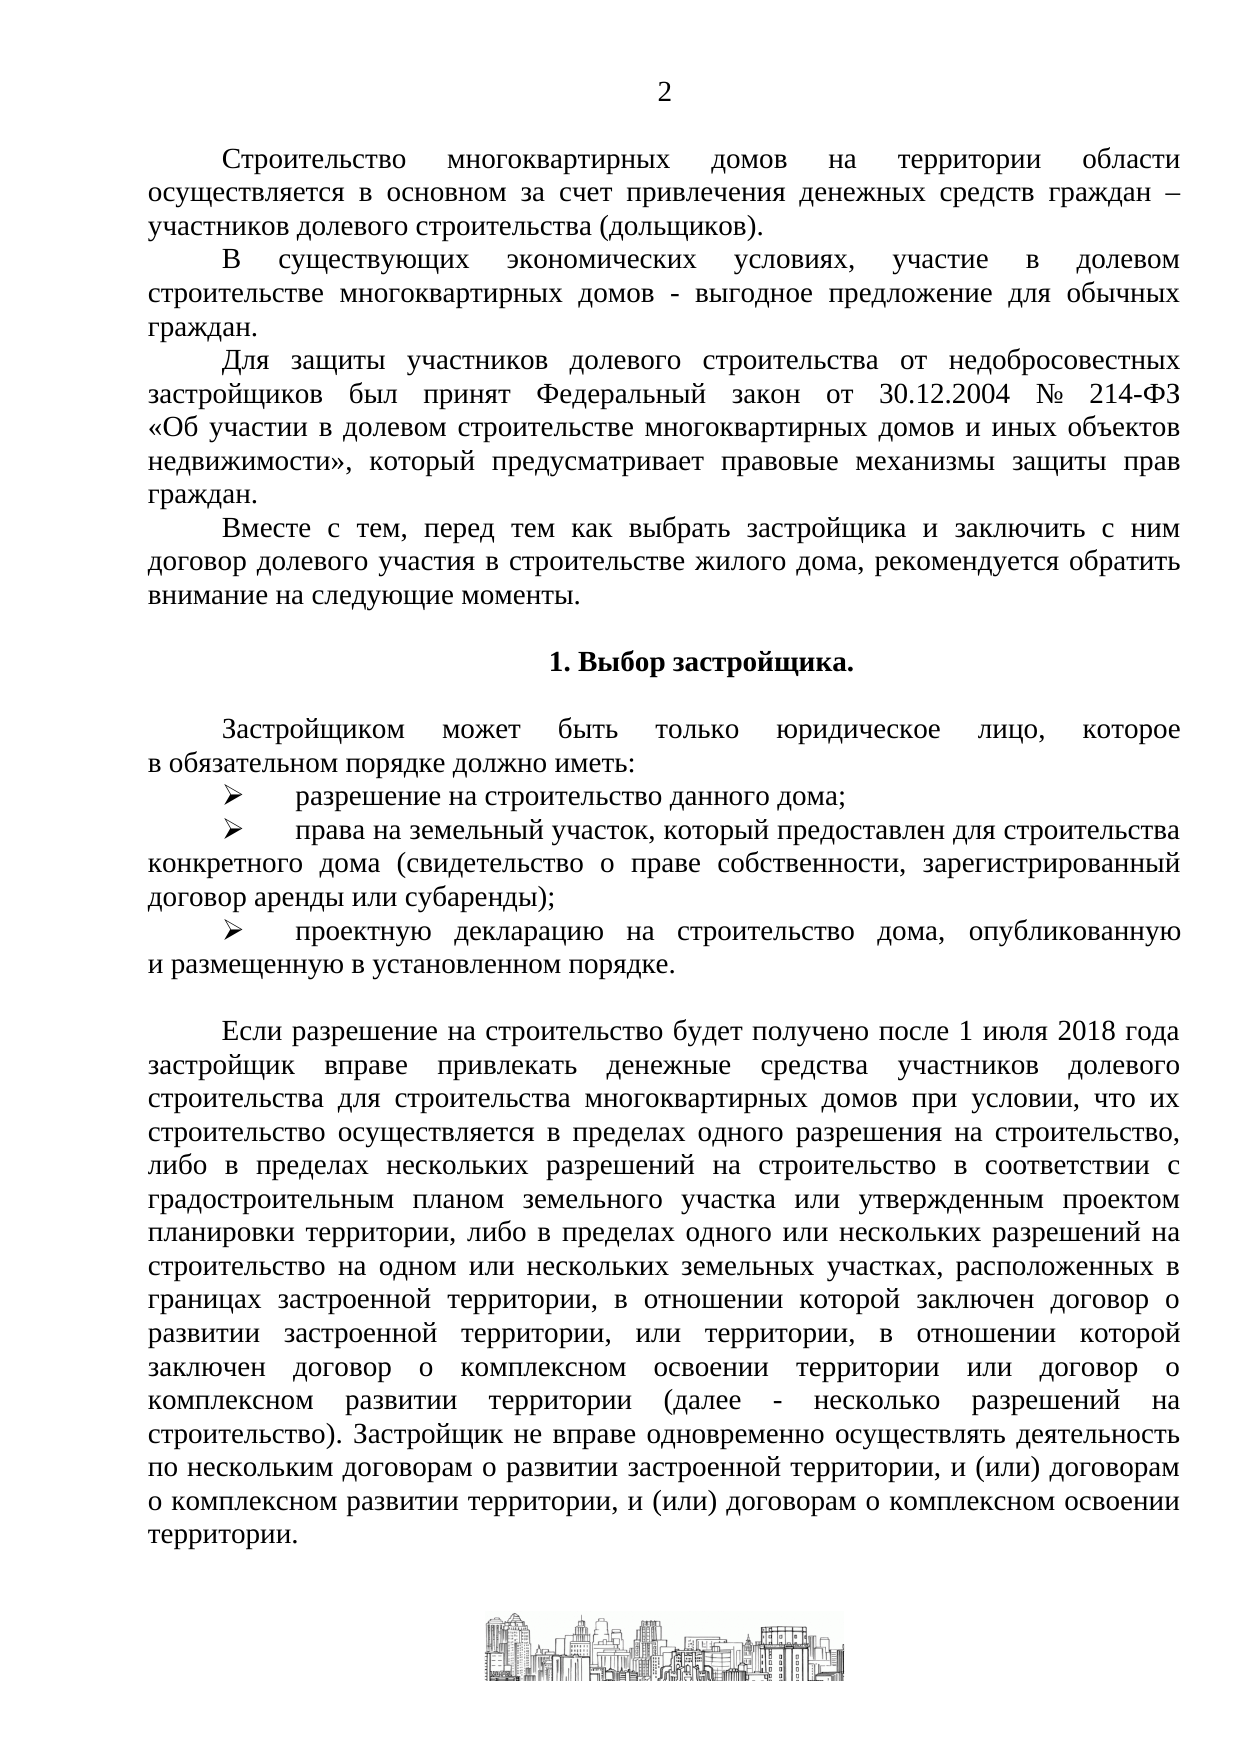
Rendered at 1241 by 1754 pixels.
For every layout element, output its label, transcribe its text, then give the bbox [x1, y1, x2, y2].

text Если разрешение на строительство будет получено после 1 июля 2018 года застройщик вправе привлекать денежные средства участников долевого строительства для строительства многоквартирных домов при условии, что их строительство осуществляется в пределах одного разрешения на строительство, либо в пределах нескольких разрешений на строительство в соответствии с градостроительным планом земельного участка или утвержденным проектом планировки территории, либо в пределах одного или нескольких разрешений на строительство на одном или нескольких земельных участках, расположенных в границах застроенной территории, в отношении которой заключен договор о развитии застроенной территории, или территории, в отношении которой заключен договор о комплексном освоении территории или договор о комплексном развитии территории (далее - несколько разрешений на строительство). Застройщик не вправе одновременно осуществлять деятельность по нескольким договорам о развитии застроенной территории, и (или) договорам о комплексном развитии территории, и (или) договорам о комплексном освоении территории. [148, 1013, 1181, 1550]
list разрешение на строительство данного дома; [148, 778, 1181, 812]
picture [484, 1611, 845, 1681]
text В существующих экономических условиях, участие в долевом строительстве многоквартирных домов - выгодное предложение для обычных граждан. [148, 242, 1181, 342]
text Застройщиком может быть только юридическое лицо, которое в обязательном порядке должно иметь: [148, 711, 1181, 778]
text 1. Выбор застройщика. [148, 644, 1181, 678]
text Для защиты участников долевого строительства от недобросовестных застройщиков был принят Федеральный закон от 30.12.2004 № 214-ФЗ «Об участии в долевом строительстве многоквартирных домов и иных объектов недвижимости», который предусматривает правовые механизмы защиты прав граждан. [148, 342, 1181, 510]
list права на земельный участок, который предоставлен для строительства конкретного дома (свидетельство о праве собственности, зарегистрированный договор аренды или субаренды); [148, 812, 1181, 913]
text Строительство многоквартирных домов на территории области осуществляется в основном за счет привлечения денежных средств граждан – участников долевого строительства (дольщиков). [148, 141, 1181, 242]
list проектную декларацию на строительство дома, опубликованную и размещенную в установленном порядке. [148, 913, 1181, 980]
text Вместе с тем, перед тем как выбрать застройщика и заключить с ним договор долевого участия в строительстве жилого дома, рекомендуется обратить внимание на следующие моменты. [148, 510, 1181, 611]
